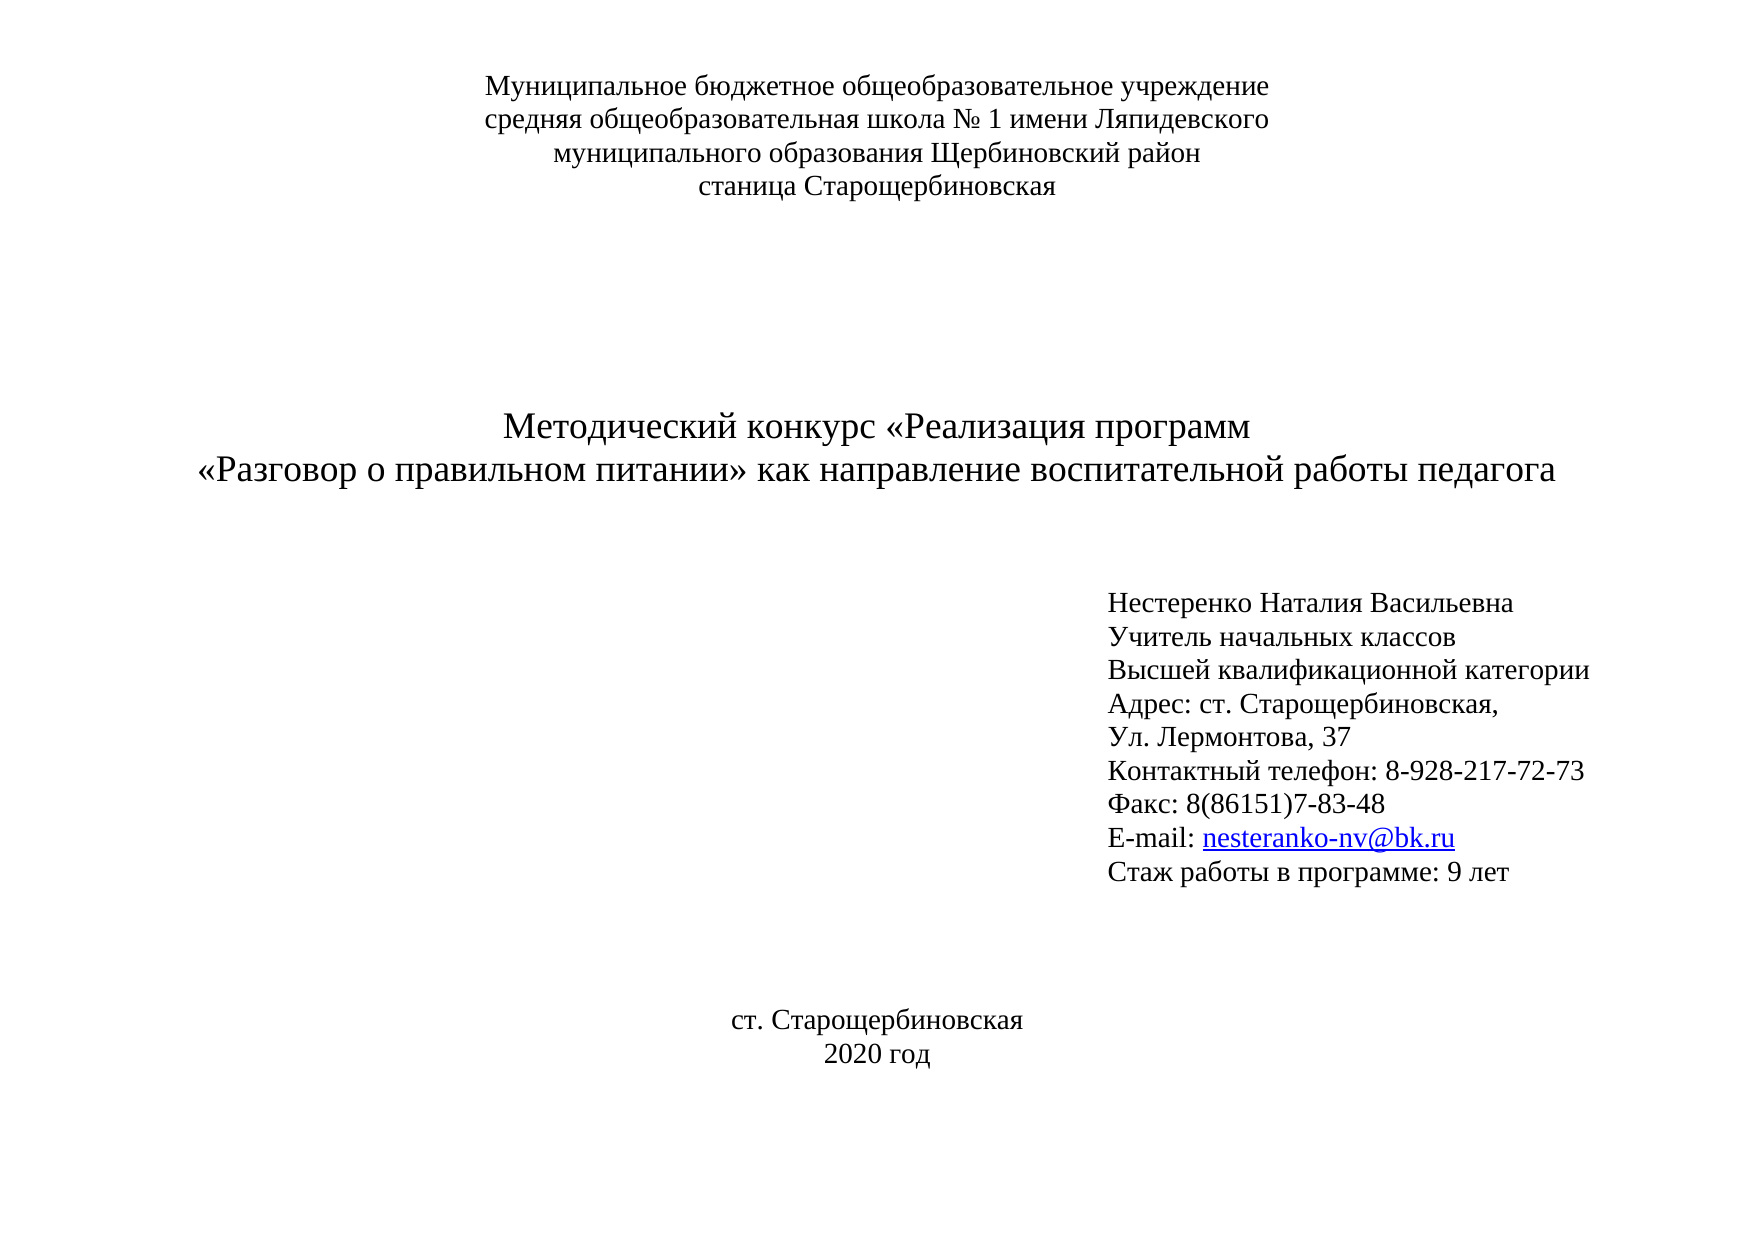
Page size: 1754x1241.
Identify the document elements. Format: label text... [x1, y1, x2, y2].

text Факс: 8(86151)7-83-48 [118, 787, 1636, 820]
text Методический конкурс «Реализация программ [118, 403, 1636, 446]
text средняя общеобразовательная школа № 1 имени Ляпидевского [118, 101, 1636, 135]
text Ул. Лермонтова, 37 [118, 719, 1636, 753]
text Стаж работы в программе: 9 лет [118, 854, 1636, 887]
text Контактный телефон: 8-928-217-72-73 [118, 753, 1636, 787]
text Высшей квалификационной категории [118, 652, 1636, 686]
text ст. Старощербиновская [118, 1002, 1636, 1036]
text «Разговор о правильном питании» как направление воспитательной работы педагога [118, 446, 1636, 489]
text Адрес: ст. Старощербиновская, [118, 686, 1636, 719]
text 2020 год [118, 1036, 1636, 1069]
text Муниципальное бюджетное общеобразовательное учреждение [118, 68, 1636, 101]
text Нестеренко Наталия Васильевна [118, 585, 1636, 619]
text муниципального образования Щербиновский район [118, 135, 1636, 168]
text Учитель начальных классов [118, 619, 1636, 652]
text станица Старощербиновская [118, 168, 1636, 202]
text E-mail: nesteranko-nv@bk.ru [118, 820, 1636, 854]
